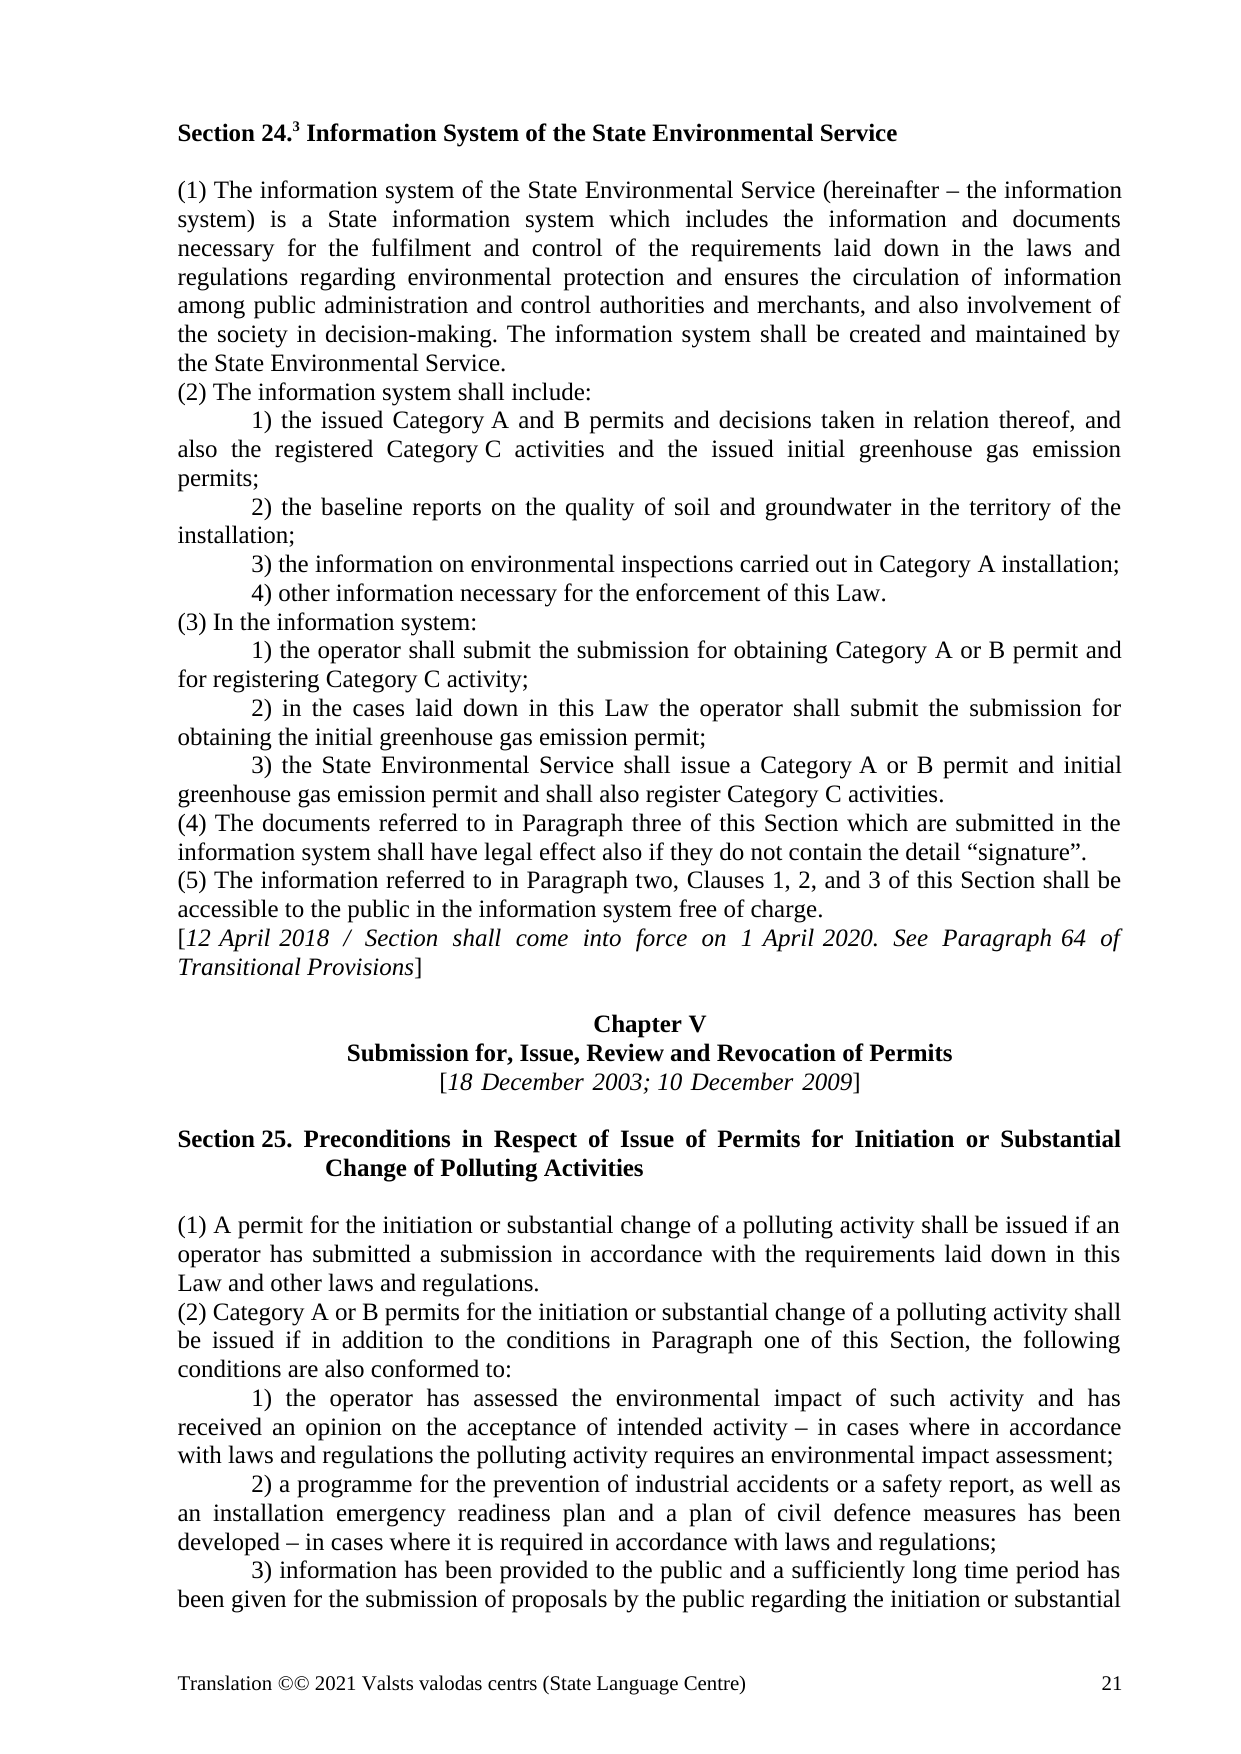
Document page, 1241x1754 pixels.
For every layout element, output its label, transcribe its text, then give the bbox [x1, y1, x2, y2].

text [177, 1556, 1122, 1613]
text [18 December 2003; 10 December 2009] [177, 1067, 1122, 1096]
text 4) other information necessary for the enforcement of this Law. [177, 578, 1122, 607]
text (3) In the information system: [177, 607, 1122, 636]
text 3) the State Environmental Service shall issue a Category A or B permit and initial greenhouse gas emission permit and shall also register Category C activities. [177, 751, 1122, 808]
text (2) Category A or B permits for the initiation or substantial change of a polluting activity shall be issued if in addition to the conditions in Paragraph one of this Section, the following conditions are also conformed to: [177, 1297, 1122, 1383]
text Chapter V [177, 1009, 1122, 1038]
text (1) The information system of the State Environmental Service (hereinafter – the information system) is a State information system which includes the information and documents necessary for the fulfilment and control of the requirements laid down in the laws and regulations regarding environmental protection and ensures the circulation of information among public administration and control authorities and merchants, and also involvement of the society in decision-making. The information system shall be created and maintained by the State Environmental Service. [177, 176, 1122, 377]
text 1) the issued Category A and B permits and decisions taken in relation thereof, and also the registered Category C activities and the issued initial greenhouse gas emission permits; [177, 406, 1122, 492]
text (2) The information system shall include: [177, 377, 1122, 406]
text 2) a programme for the prevention of industrial accidents or a safety report, as well as an installation emergency readiness plan and a plan of civil defence measures has been developed – in cases where it is required in accordance with laws and regulations; [177, 1469, 1122, 1556]
text 1) the operator has assessed the environmental impact of such activity and has received an opinion on the acceptance of intended activity – in cases where in accordance with laws and regulations the polluting activity requires an environmental impact assessment; [177, 1383, 1122, 1469]
text [12 April 2018 / Section shall come into force on 1 April 2020. See Paragraph 64 of Transitional Provisions] [177, 923, 1122, 981]
text 3) the information on environmental inspections carried out in Category A installation; [177, 549, 1122, 578]
text (4) The documents referred to in Paragraph three of this Section which are submitted in the information system shall have legal effect also if they do not contain the detail “signature”. [177, 808, 1122, 866]
text Submission for, Issue, Review and Revocation of Permits [177, 1038, 1122, 1067]
text Section 24.3 Information System of the State Environmental Service [177, 118, 1122, 147]
text Section 25. Preconditions in Respect of Issue of Permits for Initiation or Substantial Change of Polluting Activities [177, 1124, 1122, 1182]
text 1) the operator shall submit the submission for obtaining Category A or B permit and for registering Category C activity; [177, 636, 1122, 693]
text 2) the baseline reports on the quality of soil and groundwater in the territory of the installation; [177, 492, 1122, 549]
text (1) A permit for the initiation or substantial change of a polluting activity shall be issued if an operator has submitted a submission in accordance with the requirements laid down in this Law and other laws and regulations. [177, 1211, 1122, 1297]
text 2) in the cases laid down in this Law the operator shall submit the submission for obtaining the initial greenhouse gas emission permit; [177, 693, 1122, 751]
text (5) The information referred to in Paragraph two, Clauses 1, 2, and 3 of this Section shall be accessible to the public in the information system free of charge. [177, 866, 1122, 923]
